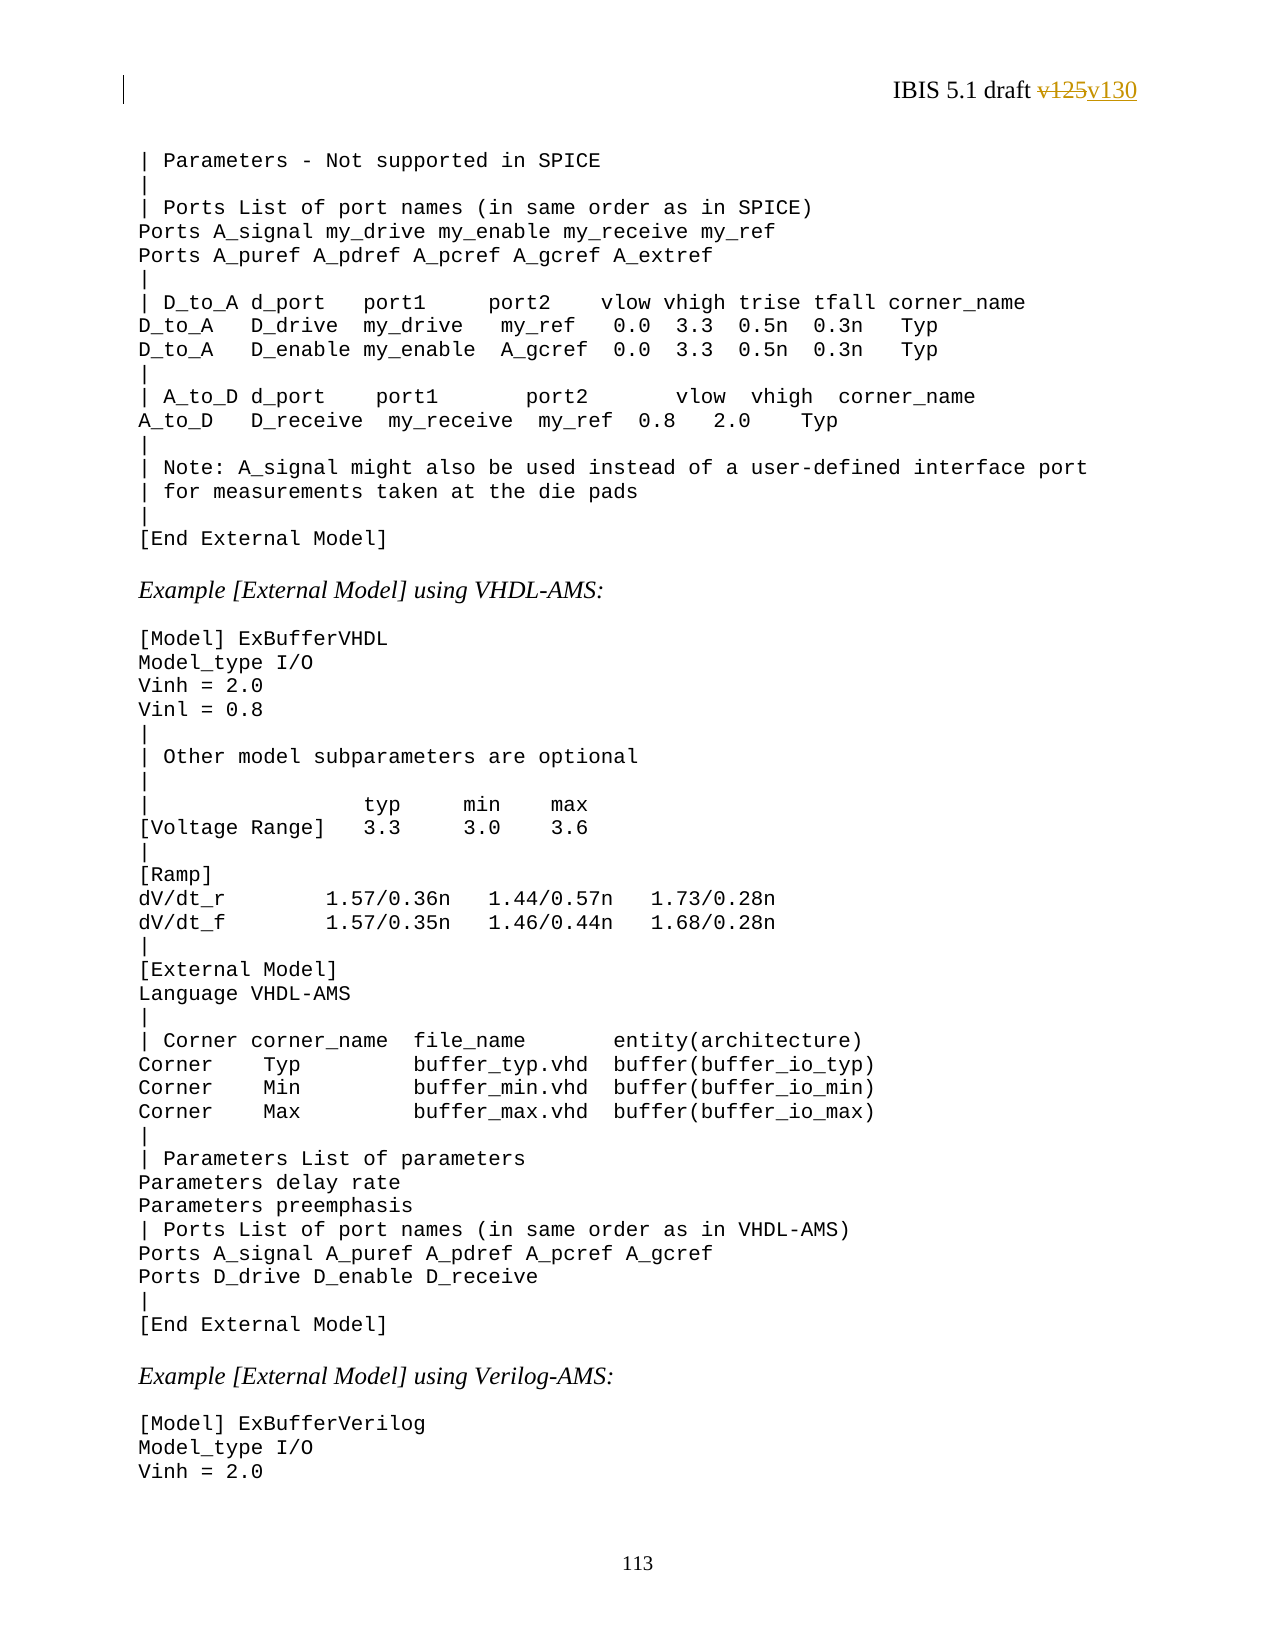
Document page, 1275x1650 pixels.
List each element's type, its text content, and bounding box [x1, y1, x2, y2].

text [External Model] [138, 959, 1137, 983]
text [Voltage Range] 3.3 3.0 3.6 [138, 817, 1137, 841]
text [Ramp] [138, 864, 1137, 888]
text | [138, 434, 1137, 457]
text Vinl = 0.8 [138, 699, 1137, 723]
text Example [External Model] using VHDL-AMS: [138, 576, 1137, 604]
text | Corner corner_name file_name entity(architecture) [138, 1030, 1137, 1054]
text Ports A_signal my_drive my_enable my_receive my_ref [138, 221, 1137, 244]
text | [138, 935, 1137, 959]
text | [138, 841, 1137, 864]
text | [138, 363, 1137, 386]
text Parameters preemphasis [138, 1196, 1137, 1219]
text | [138, 1124, 1137, 1148]
text [Model] ExBufferVerilog [138, 1413, 1137, 1437]
text Example [External Model] using Verilog-AMS: [138, 1361, 1137, 1390]
text | Parameters List of parameters [138, 1148, 1137, 1172]
text D_to_A D_drive my_drive my_ref 0.0 3.3 0.5n 0.3n Typ [138, 316, 1137, 339]
text | [138, 1006, 1137, 1030]
text Parameters delay rate [138, 1172, 1137, 1196]
text | typ min max [138, 793, 1137, 817]
text Corner Max buffer_max.vhd buffer(buffer_io_max) [138, 1101, 1137, 1124]
text | Ports List of port names (in same order as in VHDL-AMS) [138, 1219, 1137, 1243]
text [End External Model] [138, 528, 1137, 552]
text A_to_D D_receive my_receive my_ref 0.8 2.0 Typ [138, 410, 1137, 434]
text Ports A_puref A_pdref A_pcref A_gcref A_extref [138, 244, 1137, 268]
text | [138, 174, 1137, 197]
text | for measurements taken at the die pads [138, 481, 1137, 505]
text Ports A_signal A_puref A_pdref A_pcref A_gcref [138, 1243, 1137, 1266]
text Language VHDL-AMS [138, 983, 1137, 1006]
text | [138, 505, 1137, 528]
text Ports D_drive D_enable D_receive [138, 1266, 1137, 1290]
text Vinh = 2.0 [138, 1461, 1137, 1484]
text | Note: A_signal might also be used instead of a user-defined interface port [138, 457, 1137, 481]
text | A_to_D d_port port1 port2 vlow vhigh corner_name [138, 386, 1137, 410]
text | Other model subparameters are optional [138, 746, 1137, 770]
text | Parameters - Not supported in SPICE [138, 150, 1137, 174]
text Model_type I/O [138, 1437, 1137, 1461]
text D_to_A D_enable my_enable A_gcref 0.0 3.3 0.5n 0.3n Typ [138, 339, 1137, 363]
text Model_type I/O [138, 652, 1137, 675]
text | [138, 1290, 1137, 1314]
text | [138, 770, 1137, 793]
text Vinh = 2.0 [138, 675, 1137, 699]
text dV/dt_f 1.57/0.35n 1.46/0.44n 1.68/0.28n [138, 912, 1137, 935]
text Corner Min buffer_min.vhd buffer(buffer_io_min) [138, 1077, 1137, 1101]
text | D_to_A d_port port1 port2 vlow vhigh trise tfall corner_name [138, 292, 1137, 316]
text | Ports List of port names (in same order as in SPICE) [138, 197, 1137, 221]
text | [138, 723, 1137, 746]
text | [138, 268, 1137, 292]
text [End External Model] [138, 1314, 1137, 1337]
text [Model] ExBufferVHDL [138, 628, 1137, 652]
text Corner Typ buffer_typ.vhd buffer(buffer_io_typ) [138, 1054, 1137, 1077]
text dV/dt_r 1.57/0.36n 1.44/0.57n 1.73/0.28n [138, 888, 1137, 912]
